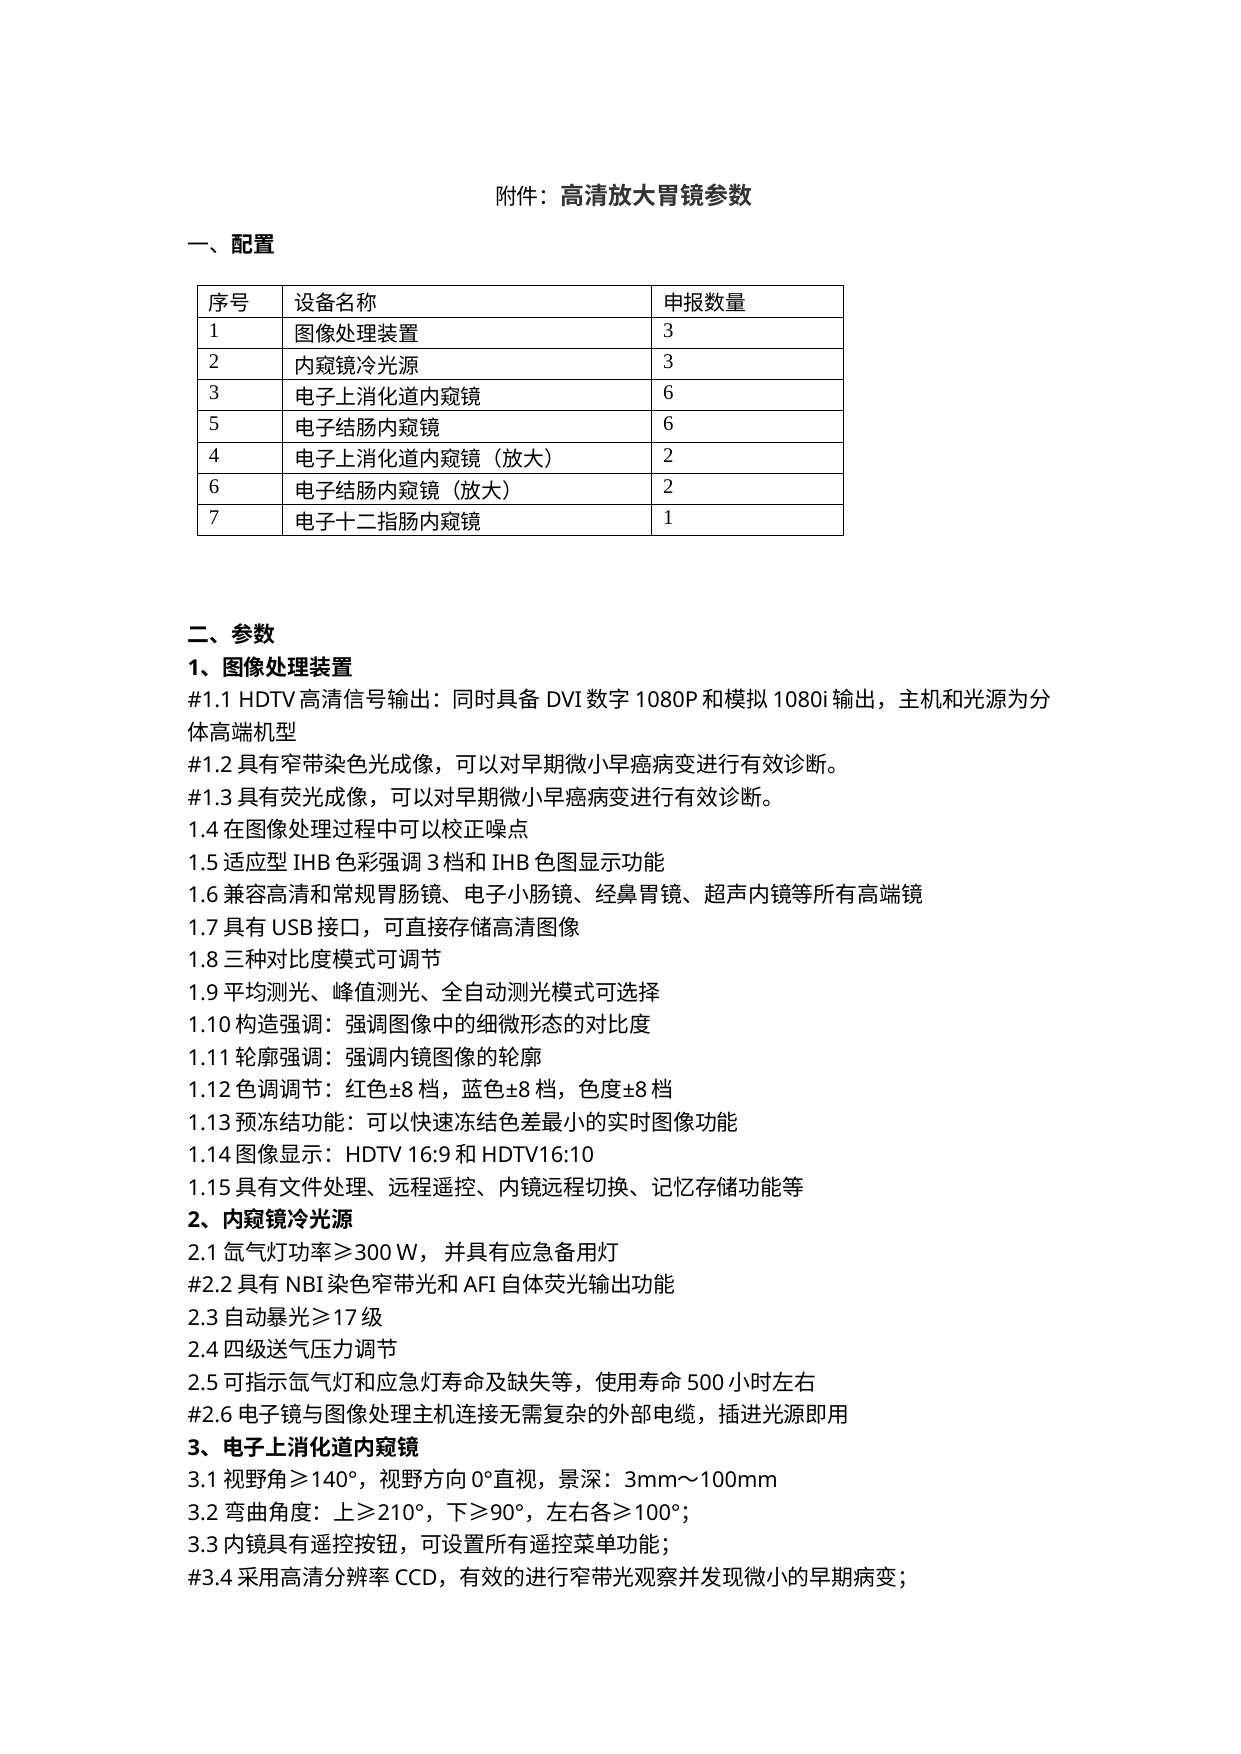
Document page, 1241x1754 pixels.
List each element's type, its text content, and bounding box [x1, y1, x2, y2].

text 2、内窥镜冷光源 [187, 1202, 1053, 1234]
text 1.6兼容高清和常规胃肠镜、电子小肠镜、经鼻胃镜、超声内镜等所有高端镜 [187, 877, 1053, 909]
table_cell 5 [198, 411, 282, 442]
text #1.1 HDTV高清信号输出：同时具备DVI数字1080P和模拟1080i输出，主机和光源为分体高端机型 [187, 682, 1053, 747]
text 3、电子上消化道内窥镜 [187, 1429, 1053, 1462]
text 2.5可指示氙气灯和应急灯寿命及缺失等，使用寿命500小时左右 [187, 1364, 1053, 1397]
table_cell 2 [652, 443, 843, 473]
table_cell 1 [198, 318, 282, 348]
text 1.4在图像处理过程中可以校正噪点 [187, 812, 1053, 844]
table_header 申报数量 [652, 286, 843, 317]
text 1.9平均测光、峰值测光、全自动测光模式可选择 [187, 974, 1053, 1007]
table_cell 电子结肠内窥镜（放大） [283, 474, 651, 504]
table_header 序号 [198, 286, 282, 317]
text 1.15具有文件处理、远程遥控、内镜远程切换、记忆存储功能等 [187, 1169, 1053, 1202]
text 1.12色调调节：红色±8档，蓝色±8档，色度±8档 [187, 1072, 1053, 1104]
text 1.13预冻结功能：可以快速冻结色差最小的实时图像功能 [187, 1104, 1053, 1137]
text 1.11轮廓强调：强调内镜图像的轮廓 [187, 1039, 1053, 1072]
text 3.1视野角≥140°，视野方向0°直视，景深：3mm～100mm [187, 1462, 1053, 1494]
table_cell 4 [198, 443, 282, 473]
text 2.4四级送气压力调节 [187, 1332, 1053, 1364]
text 1.5适应型IHB色彩强调3档和IHB色图显示功能 [187, 844, 1053, 877]
table_cell 3 [198, 380, 282, 410]
text #2.6电子镜与图像处理主机连接无需复杂的外部电缆，插进光源即用 [187, 1397, 1053, 1429]
table_cell 6 [652, 411, 843, 442]
table_cell 电子上消化道内窥镜（放大） [283, 443, 651, 473]
text 1.14图像显示：HDTV 16:9和HDTV16:10 [187, 1137, 1053, 1169]
text 2.1氙气灯功率≥300Ｗ， 并具有应急备用灯 [187, 1234, 1053, 1267]
table_cell 内窥镜冷光源 [283, 349, 651, 379]
table_cell 电子上消化道内窥镜 [283, 380, 651, 410]
text 1.8三种对比度模式可调节 [187, 942, 1053, 974]
table_header 设备名称 [283, 286, 651, 317]
table_cell 2 [652, 474, 843, 504]
text 1、图像处理装置 [187, 649, 1053, 682]
text 附件：高清放大胃镜参数 [187, 162, 1053, 227]
text 2.3自动暴光≥17级 [187, 1299, 1053, 1332]
table_cell 图像处理装置 [283, 318, 651, 348]
text #1.2具有窄带染色光成像，可以对早期微小早癌病变进行有效诊断。 [187, 747, 1053, 779]
text 3.3内镜具有遥控按钮，可设置所有遥控菜单功能； [187, 1527, 1053, 1559]
table_cell 电子结肠内窥镜 [283, 411, 651, 442]
table_cell 1 [652, 505, 843, 535]
text #3.4采用高清分辨率CCD，有效的进行窄带光观察并发现微小的早期病变； [187, 1559, 1053, 1592]
table_cell 6 [652, 380, 843, 410]
table_cell 7 [198, 505, 282, 535]
text 3.2 弯曲角度：上≥210°，下≥90°，左右各≥100°； [187, 1494, 1053, 1527]
table_cell 3 [652, 349, 843, 379]
table_cell 2 [198, 349, 282, 379]
text 1.10构造强调：强调图像中的细微形态的对比度 [187, 1007, 1053, 1039]
table_cell 6 [198, 474, 282, 504]
table_cell 3 [652, 318, 843, 348]
table_cell 电子十二指肠内窥镜 [283, 505, 651, 535]
text 二、参数 [187, 617, 1053, 649]
text #1.3具有荧光成像，可以对早期微小早癌病变进行有效诊断。 [187, 779, 1053, 812]
text 一、配置 [187, 227, 1053, 259]
text #2.2具有NBI染色窄带光和AFI自体荧光输出功能 [187, 1267, 1053, 1299]
text 1.7具有USB接口，可直接存储高清图像 [187, 909, 1053, 942]
